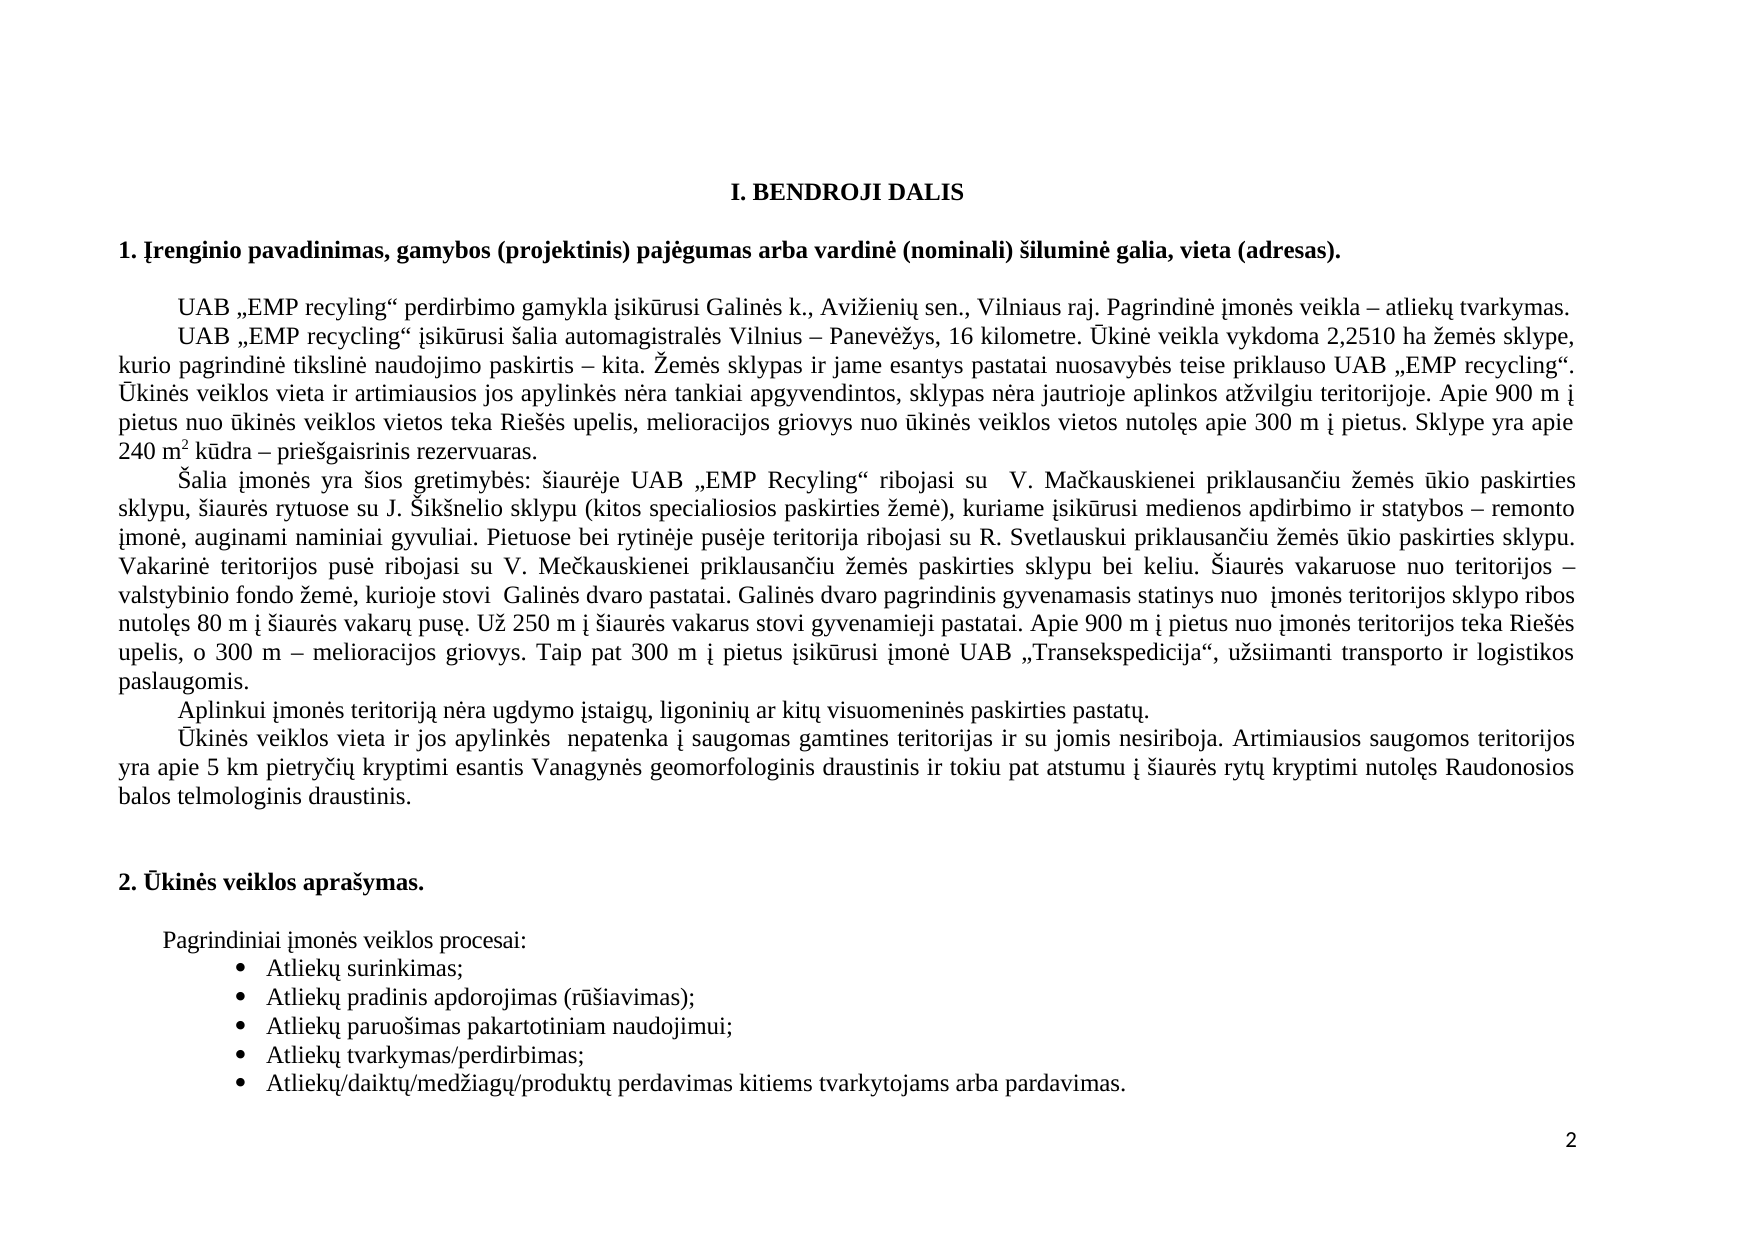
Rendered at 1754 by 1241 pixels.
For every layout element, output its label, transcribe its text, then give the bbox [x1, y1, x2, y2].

text I. Bendroji dalis [118, 177, 1577, 206]
list Atliekų paruošimas pakartotiniam naudojimui; [148, 1011, 1577, 1040]
text Šalia įmonės yra šios gretimybės: šiaurėje UAB „EMP Recyling“ ribojasi su V. Mačkauskienei priklausančiu žemės ūkio paskirties sklypu, šiaurės rytuose su J. Šikšnelio sklypu (kitos specialiosios paskirties žemė), kuriame įsikūrusi medienos apdirbimo ir statybos – remonto įmonė, auginami naminiai gyvuliai. Pietuose bei rytinėje pusėje teritorija ribojasi su R. Svetlauskui priklausančiu žemės ūkio paskirties sklypu. Vakarinė teritorijos pusė ribojasi su V. Mečkauskienei priklausančiu žemės paskirties sklypu bei keliu. Šiaurės vakaruose nuo teritorijos – valstybinio fondo žemė, kurioje stovi Galinės dvaro pastatai. Galinės dvaro pagrindinis gyvenamasis statinys nuo įmonės teritorijos sklypo ribos nutolęs 80 m į šiaurės vakarų pusę. Už 250 m į šiaurės vakarus stovi gyvenamieji pastatai. Apie 900 m į pietus nuo įmonės teritorijos teka Riešės upelis, o 300 m – melioracijos griovys. Taip pat 300 m į pietus įsikūrusi įmonė UAB „Transekspedicija“, užsiimanti transporto ir logistikos paslaugomis. [118, 465, 1577, 695]
text Ūkinės veiklos vieta ir jos apylinkės nepatenka į saugomas gamtines teritorijas ir su jomis nesiriboja. Artimiausios saugomos teritorijos yra apie 5 km pietryčių kryptimi esantis Vanagynės geomorfologinis draustinis ir tokiu pat atstumu į šiaurės rytų kryptimi nutolęs Raudonosios balos telmologinis draustinis. [118, 723, 1577, 810]
list Atliekų surinkimas; [148, 953, 1577, 982]
text 2. Ūkinės veiklos aprašymas. [118, 867, 1577, 896]
text Pagrindiniai įmonės veiklos procesai: [118, 925, 1577, 953]
text UAB „EMP recycling“ įsikūrusi šalia automagistralės Vilnius – Panevėžys, 16 kilometre. Ūkinė veikla vykdoma 2,2510 ha žemės sklype, kurio pagrindinė tikslinė naudojimo paskirtis – kita. Žemės sklypas ir jame esantys pastatai nuosavybės teise priklauso UAB „EMP recycling“. Ūkinės veiklos vieta ir artimiausios jos apylinkės nėra tankiai apgyvendintos, sklypas nėra jautrioje aplinkos atžvilgiu teritorijoje. Apie 900 m į pietus nuo ūkinės veiklos vietos teka Riešės upelis, melioracijos griovys nuo ūkinės veiklos vietos nutolęs apie 300 m į pietus. Sklype yra apie 240 m2 kūdra – priešgaisrinis rezervuaras. [118, 321, 1577, 465]
list Atliekų pradinis apdorojimas (rūšiavimas); [148, 982, 1577, 1011]
text 1. Įrenginio pavadinimas, gamybos (projektinis) pajėgumas arba vardinė (nominali) šiluminė galia, vieta (adresas). [118, 235, 1577, 263]
text Aplinkui įmonės teritoriją nėra ugdymo įstaigų, ligoninių ar kitų visuomeninės paskirties pastatų. [118, 695, 1577, 723]
text UAB „EMP recyling“ perdirbimo gamykla įsikūrusi Galinės k., Avižienių sen., Vilniaus raj. Pagrindinė įmonės veikla – atliekų tvarkymas. [118, 292, 1577, 321]
list Atliekų/daiktų/medžiagų/produktų perdavimas kitiems tvarkytojams arba pardavimas. [148, 1068, 1577, 1097]
list Atliekų tvarkymas/perdirbimas; [148, 1040, 1577, 1068]
